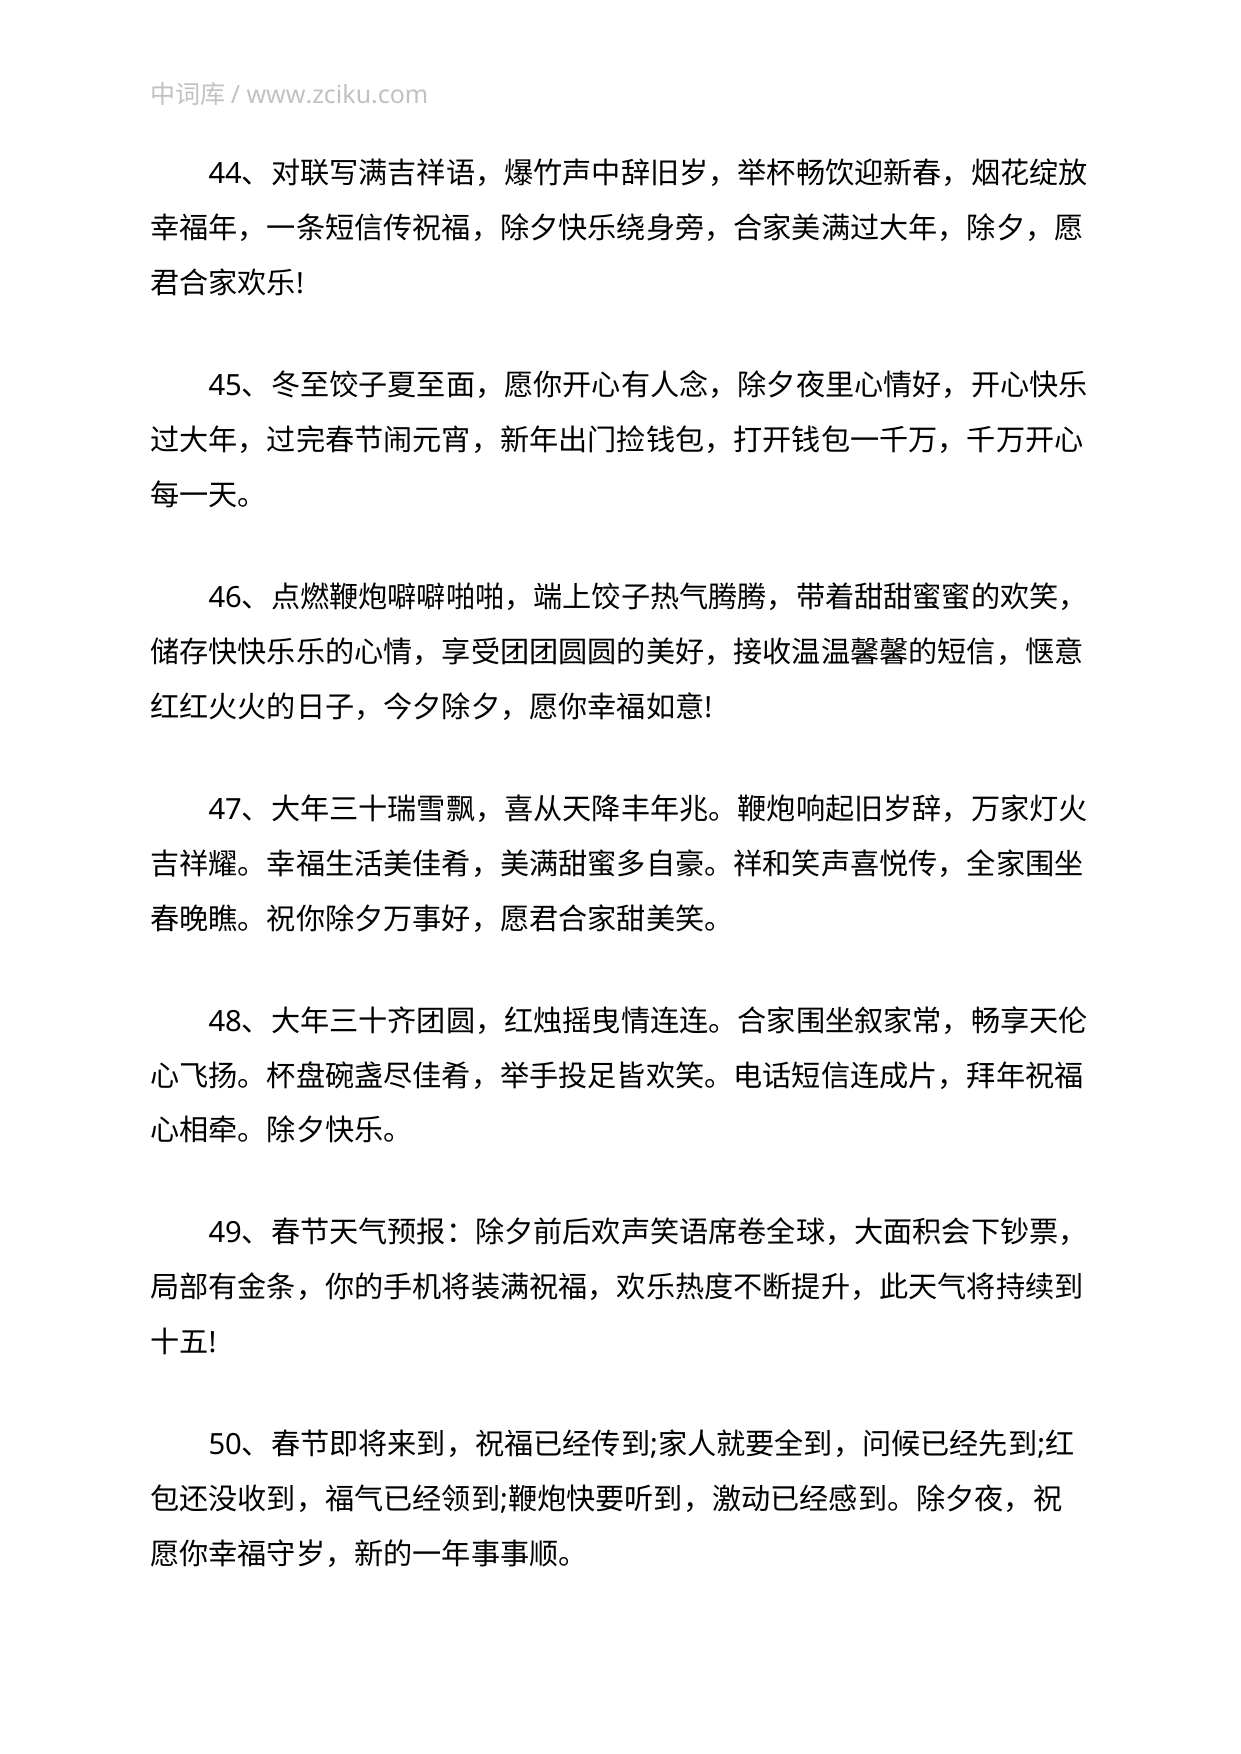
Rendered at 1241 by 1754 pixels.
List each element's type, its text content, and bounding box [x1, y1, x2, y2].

text 45、冬至饺子夏至面，愿你开心有人念，除夕夜里心情好，开心快乐过大年，过完春节闹元宵，新年出门捡钱包，打开钱包一千万，千万开心每一天。 [150, 362, 1090, 514]
text 46、点燃鞭炮噼噼啪啪，端上饺子热气腾腾，带着甜甜蜜蜜的欢笑，储存快快乐乐的心情，享受团团圆圆的美好，接收温温馨馨的短信，惬意红红火火的日子，今夕除夕，愿你幸福如意! [150, 573, 1090, 726]
text 44、对联写满吉祥语，爆竹声中辞旧岁，举杯畅饮迎新春，烟花绽放幸福年，一条短信传祝福，除夕快乐绕身旁，合家美满过大年，除夕，愿君合家欢乐! [150, 150, 1090, 302]
text 47、大年三十瑞雪飘，喜从天降丰年兆。鞭炮响起旧岁辞，万家灯火吉祥耀。幸福生活美佳肴，美满甜蜜多自豪。祥和笑声喜悦传，全家围坐春晚瞧。祝你除夕万事好，愿君合家甜美笑。 [150, 785, 1090, 938]
text 49、春节天气预报：除夕前后欢声笑语席卷全球，大面积会下钞票，局部有金条，你的手机将装满祝福，欢乐热度不断提升，此天气将持续到十五! [150, 1209, 1090, 1361]
text 50、春节即将来到，祝福已经传到;家人就要全到，问候已经先到;红包还没收到，福气已经领到;鞭炮快要听到，激动已经感到。除夕夜，祝愿你幸福守岁，新的一年事事顺。 [150, 1421, 1090, 1573]
text 48、大年三十齐团圆，红烛摇曳情连连。合家围坐叙家常，畅享天伦心飞扬。杯盘碗盏尽佳肴，举手投足皆欢笑。电话短信连成片，拜年祝福心相牵。除夕快乐。 [150, 997, 1090, 1149]
